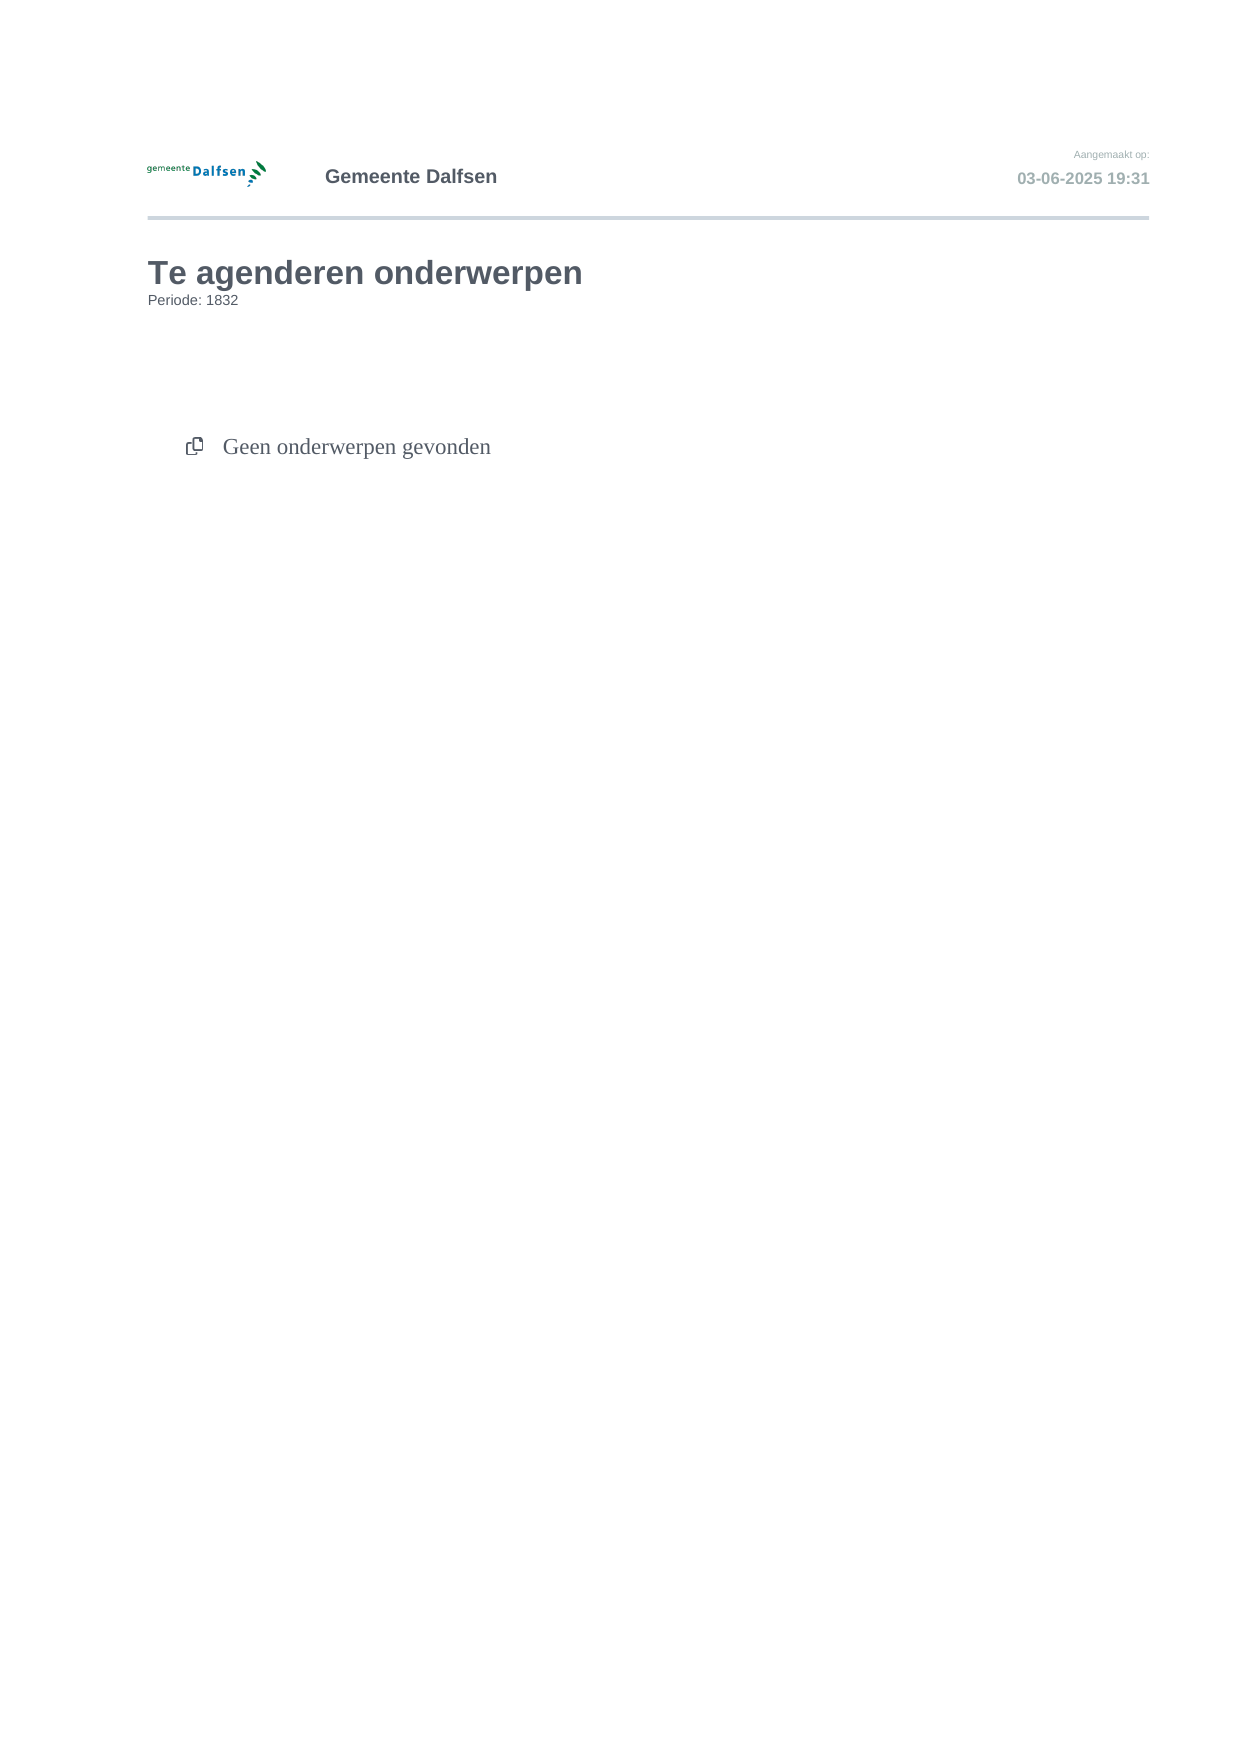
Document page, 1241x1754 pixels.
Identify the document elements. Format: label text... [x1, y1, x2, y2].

table_header Te agenderen onderwerpen [148, 245, 727, 292]
picture [147, 216, 1150, 220]
table_header [148, 148, 325, 188]
list Geen onderwerpen gevonden [185, 433, 1093, 459]
picture [147, 161, 266, 187]
table_header Gemeente Dalfsen [325, 148, 727, 188]
table_header Aangemaakt op: [727, 148, 1149, 161]
picture [186, 437, 203, 455]
table_cell Periode: 1832 [148, 292, 727, 325]
table_cell 03-06-2025 19:31 [727, 161, 1149, 188]
